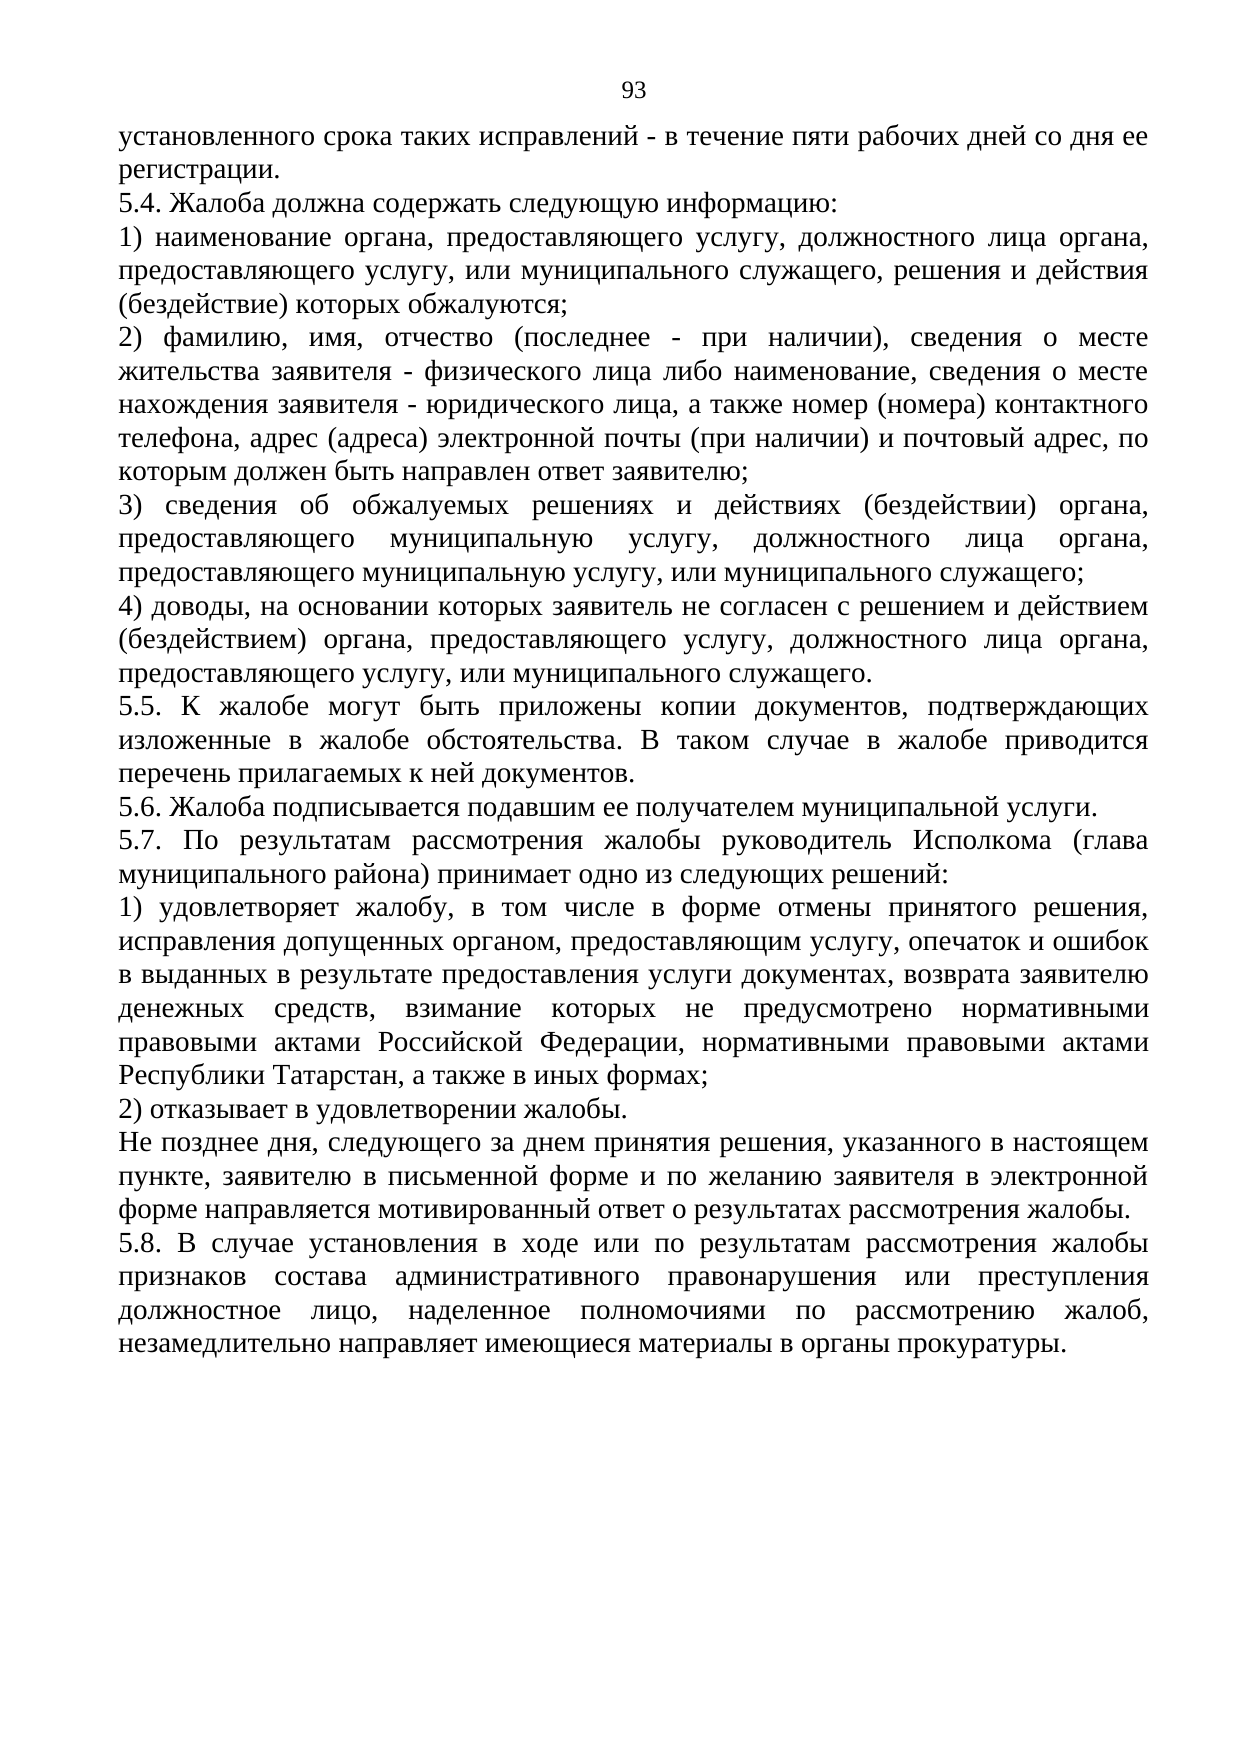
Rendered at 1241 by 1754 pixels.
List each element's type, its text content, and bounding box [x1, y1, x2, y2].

text Не позднее дня, следующего за днем принятия решения, указанного в настоящем пункте, заявителю в письменной форме и по желанию заявителя в электронной форме направляется мотивированный ответ о результатах рассмотрения жалобы. [118, 1124, 1150, 1225]
text 3) сведения об обжалуемых решениях и действиях (бездействии) органа, предоставляющего муниципальную услугу, должностного лица органа, предоставляющего муниципальную услугу, или муниципального служащего; [118, 487, 1150, 588]
text 4) доводы, на основании которых заявитель не согласен с решением и действием (бездействием) органа, предоставляющего услугу, должностного лица органа, предоставляющего услугу, или муниципального служащего. [118, 588, 1150, 688]
text 1) наименование органа, предоставляющего услугу, должностного лица органа, предоставляющего услугу, или муниципального служащего, решения и действия (бездействие) которых обжалуются; [118, 219, 1150, 319]
text 5.8. В случае установления в ходе или по результатам рассмотрения жалобы признаков состава административного правонарушения или преступления должностное лицо, наделенное полномочиями по рассмотрению жалоб, незамедлительно направляет имеющиеся материалы в органы прокуратуры. [118, 1225, 1150, 1359]
text 1) удовлетворяет жалобу, в том числе в форме отмены принятого решения, исправления допущенных органом, предоставляющим услугу, опечаток и ошибок в выданных в результате предоставления услуги документах, возврата заявителю денежных средств, взимание которых не предусмотрено нормативными правовыми актами Российской Федерации, нормативными правовыми актами Республики Татарстан, а также в иных формах; [118, 889, 1150, 1091]
text 5.6. Жалоба подписывается подавшим ее получателем муниципальной услуги. [118, 789, 1150, 822]
text 5.7. По результатам рассмотрения жалобы руководитель Исполкома (глава муниципального района) принимает одно из следующих решений: [118, 822, 1150, 889]
text 5.4. Жалоба должна содержать следующую информацию: [118, 185, 1150, 219]
text 2) отказывает в удовлетворении жалобы. [118, 1091, 1150, 1124]
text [118, 118, 1150, 185]
text 2) фамилию, имя, отчество (последнее - при наличии), сведения о месте жительства заявителя - физического лица либо наименование, сведения о месте нахождения заявителя - юридического лица, а также номер (номера) контактного телефона, адрес (адреса) электронной почты (при наличии) и почтовый адрес, по которым должен быть направлен ответ заявителю; [118, 319, 1150, 487]
text 5.5. К жалобе могут быть приложены копии документов, подтверждающих изложенные в жалобе обстоятельства. В таком случае в жалобе приводится перечень прилагаемых к ней документов. [118, 688, 1150, 789]
